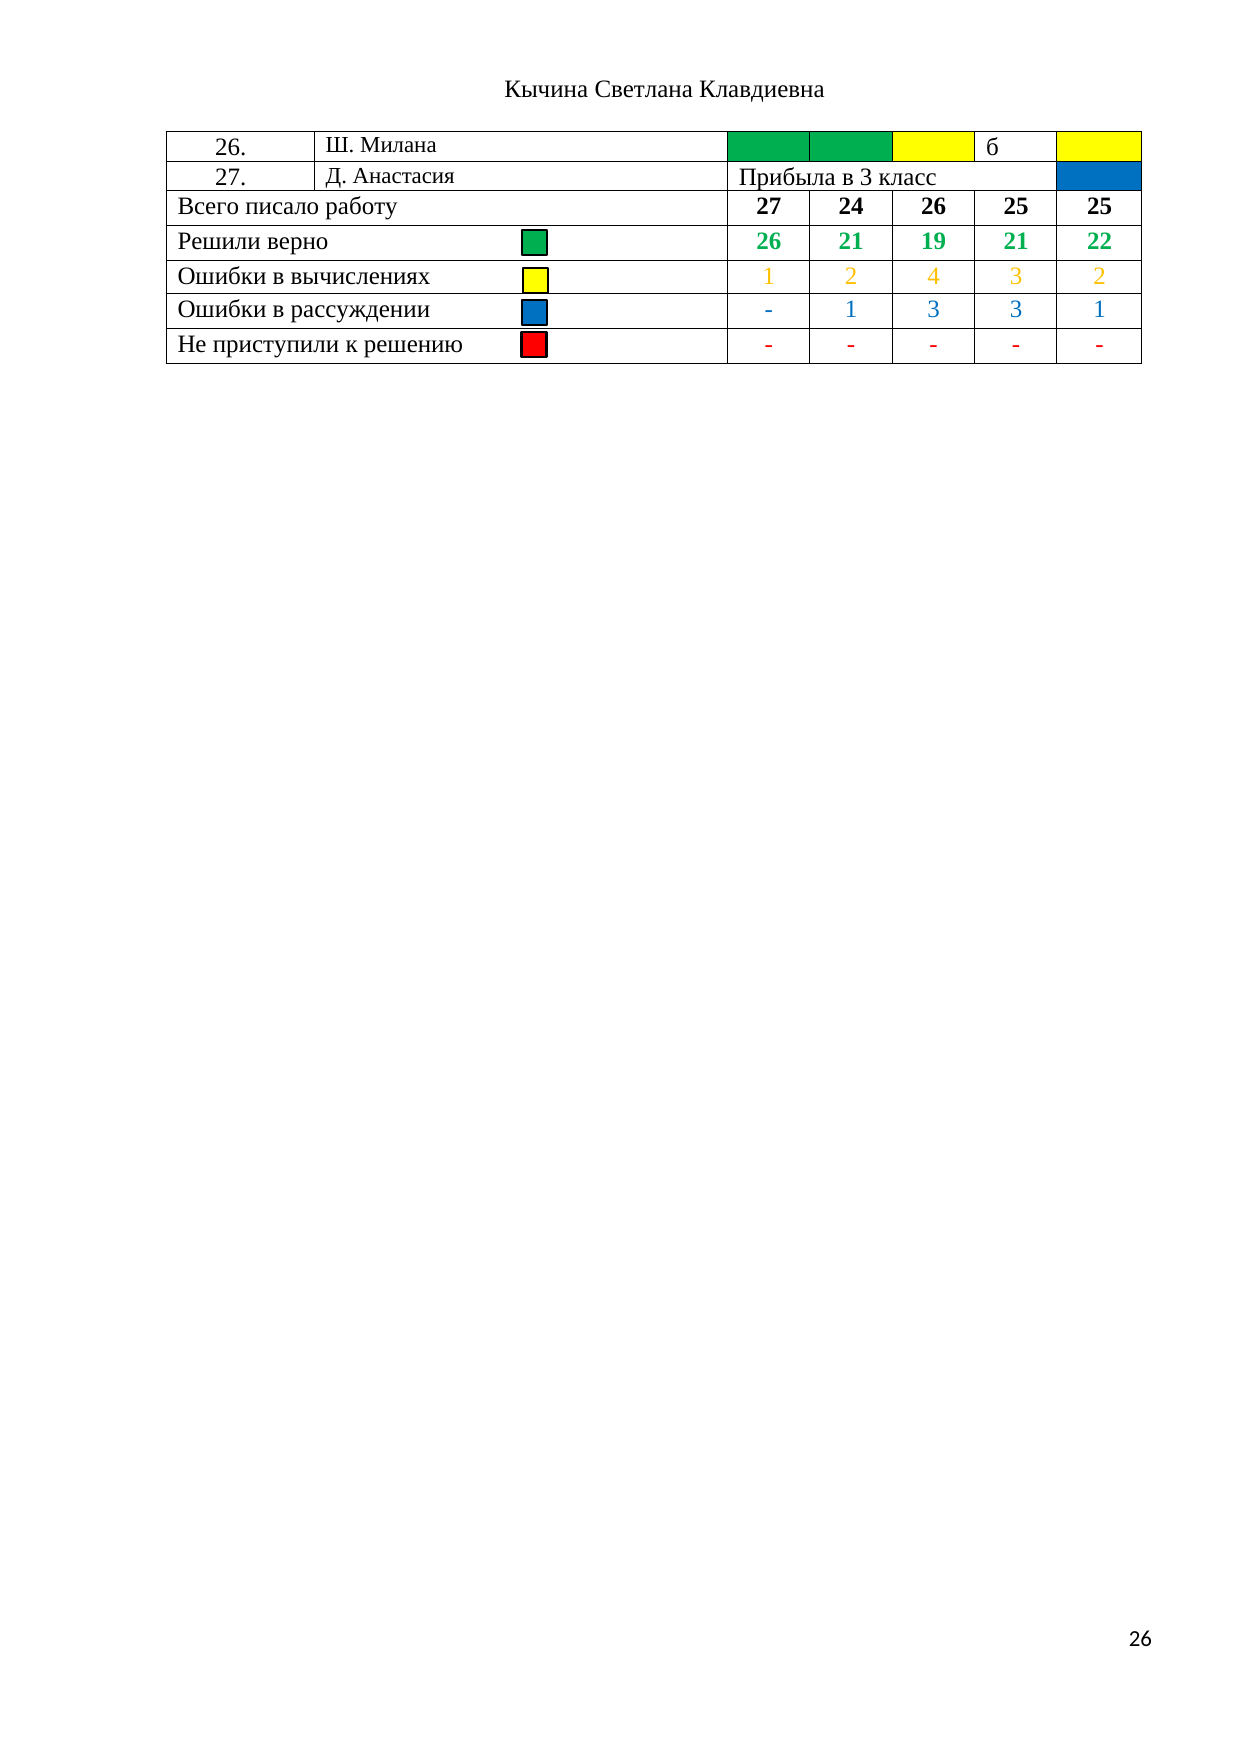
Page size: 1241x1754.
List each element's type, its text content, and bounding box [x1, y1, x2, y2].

table_cell 21 [975, 226, 1056, 260]
table_cell - [975, 329, 1056, 363]
table_cell [893, 132, 974, 161]
table_cell 19 [893, 226, 974, 260]
table_cell [728, 132, 809, 161]
table_cell 25 [1057, 191, 1141, 225]
table_cell 1 [810, 294, 892, 328]
table_cell 26 [728, 226, 809, 260]
table_cell 2 [1057, 261, 1141, 293]
table_cell - [728, 294, 809, 328]
table_cell 22 [1057, 226, 1141, 260]
table_cell 24 [810, 191, 892, 225]
table_cell 26 [893, 191, 974, 225]
table_cell 3 [975, 294, 1056, 328]
table_cell Ошибки в вычислениях [167, 261, 727, 293]
table_cell 1 [1057, 294, 1141, 328]
table_cell Решили верно [167, 226, 727, 260]
table_cell - [728, 329, 809, 363]
table_cell 1 [728, 261, 809, 293]
table_cell Ш. Милана [315, 132, 727, 161]
table_cell 3 [893, 294, 974, 328]
table_cell Прибыла в 3 класс [728, 162, 1056, 190]
table_cell - [810, 329, 892, 363]
table_cell 27 [728, 191, 809, 225]
table_cell б [975, 132, 1056, 161]
table_cell [810, 132, 892, 161]
table_cell [167, 132, 314, 161]
table_cell 25 [975, 191, 1056, 225]
table_cell [1057, 132, 1141, 161]
table_cell 2 [810, 261, 892, 293]
table_cell [1057, 162, 1141, 190]
table_cell Ошибки в рассуждении [167, 294, 727, 328]
table_cell Не приступили к решению [167, 329, 727, 363]
table_cell 4 [893, 261, 974, 293]
table_cell Д. Анастасия [315, 162, 727, 190]
table_cell 21 [810, 226, 892, 260]
table_cell - [1057, 329, 1141, 363]
table_cell 3 [975, 261, 1056, 293]
table_cell - [893, 329, 974, 363]
table_cell Всего писало работу [167, 191, 727, 225]
table_cell [167, 162, 314, 190]
